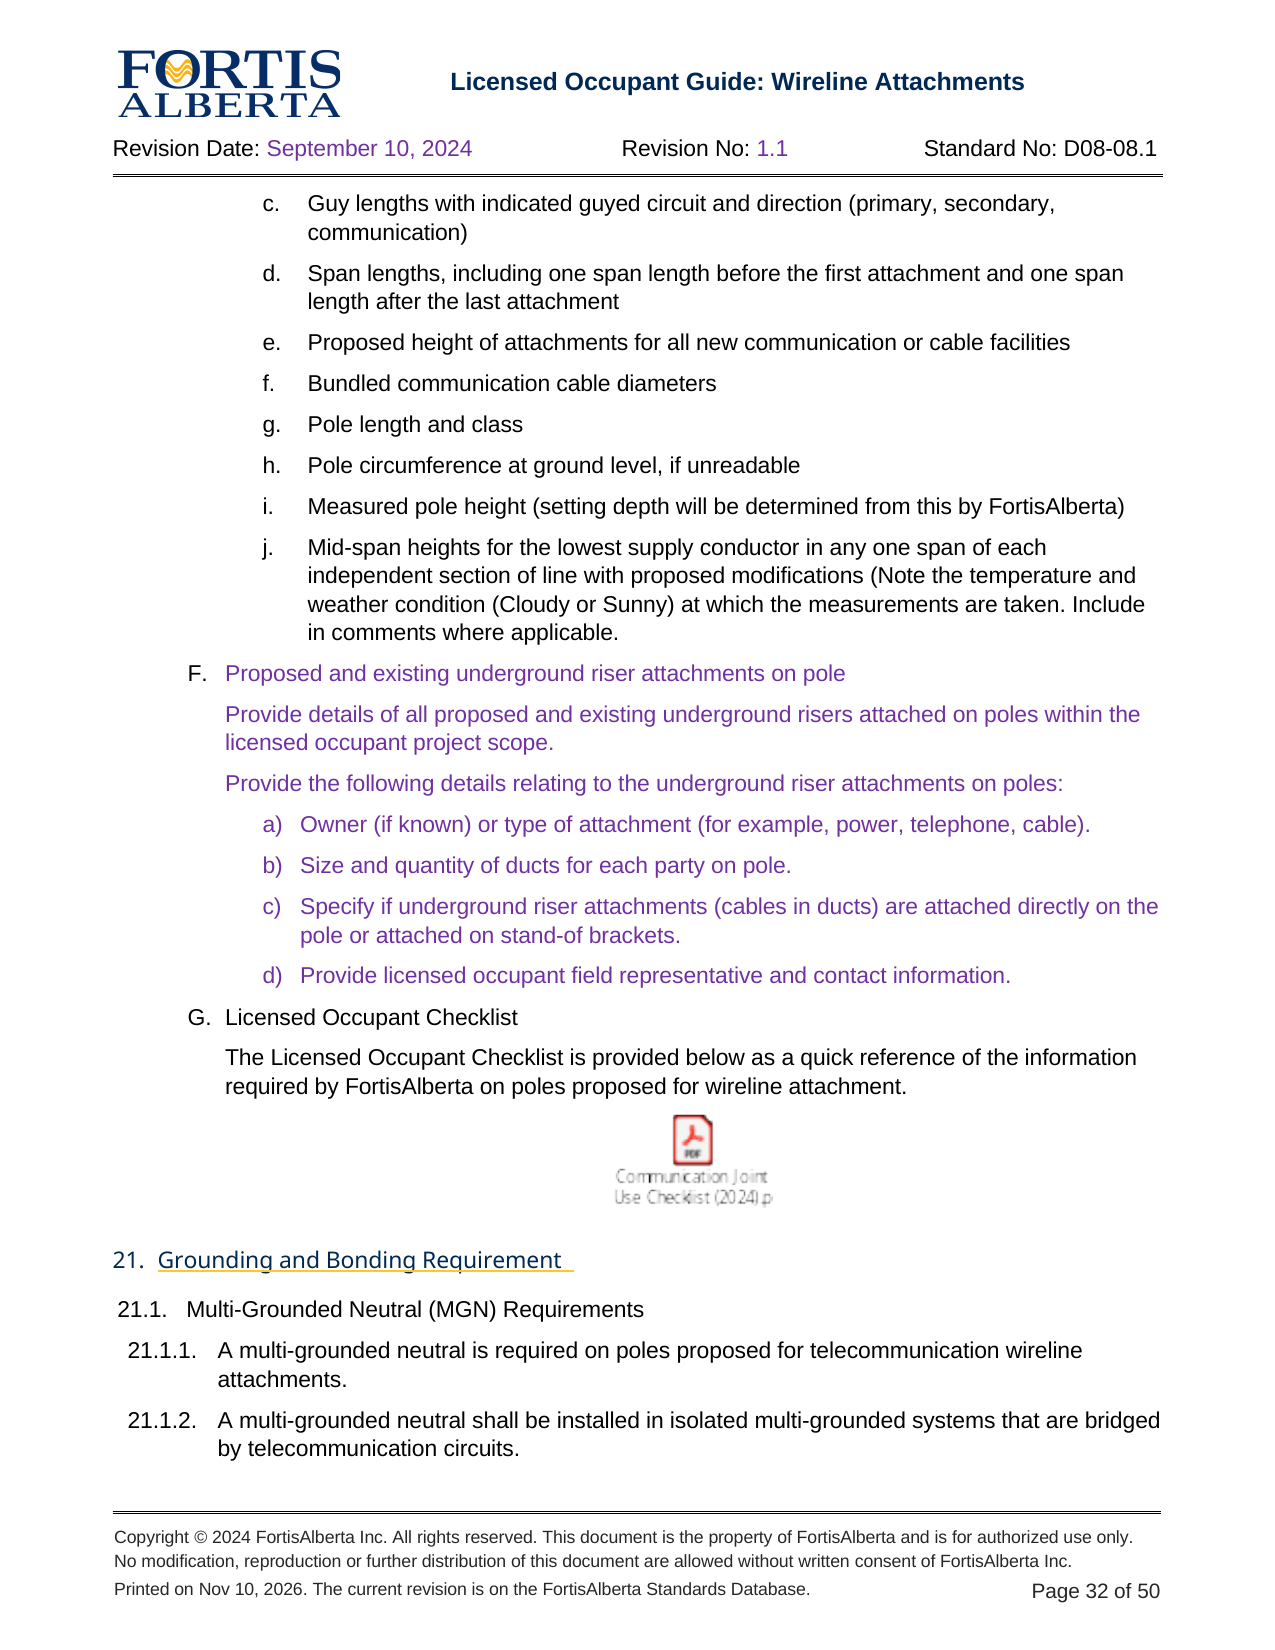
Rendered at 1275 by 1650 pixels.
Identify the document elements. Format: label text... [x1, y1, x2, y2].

list Provide details of all proposed and existing underground risers attached on poles within the licensed occupant project scope. [225, 701, 1162, 756]
list Guy lengths with indicated guyed circuit and direction (primary, secondary, communication) [262, 190, 1162, 245]
list Provide the following details relating to the underground riser attachments on poles: [225, 770, 1162, 797]
list Owner (if known) or type of attachment (for example, power, telephone, cable). [262, 811, 1162, 838]
list Pole circumference at ground level, if unreadable [262, 452, 1162, 478]
list Specify if underground riser attachments (cables in ducts) are attached directly on the pole or attached on stand-of brackets. [262, 893, 1162, 948]
picture [118, 50, 340, 117]
list Size and quantity of ducts for each party on pole. [262, 852, 1162, 878]
list Span lengths, including one span length before the first attachment and one span length after the last attachment [262, 260, 1162, 314]
subtitle Multi-Grounded Neutral (MGN) Requirements [117, 1296, 1162, 1323]
list Proposed and existing underground riser attachments on pole [187, 660, 1162, 686]
list The Licensed Occupant Checklist is provided below as a quick reference of the information required by FortisAlberta on poles proposed for wireline attachment. [225, 1044, 1162, 1099]
subtitle A multi-grounded neutral shall be installed in isolated multi-grounded systems that are bridged by telecommunication circuits. [127, 1407, 1162, 1462]
list Measured pole height (setting depth will be determined from this by FortisAlberta) [262, 493, 1162, 519]
list Provide licensed occupant field representative and contact information. [262, 962, 1162, 989]
list Pole length and class [262, 411, 1162, 437]
list Bundled communication cable diameters [262, 370, 1162, 396]
list Mid-span heights for the lowest supply conductor in any one span of each independent section of line with proposed modifications (Note the temperature and weather condition (Cloudy or Sunny) at which the measurements are taken. Include in comments where applicable. [262, 534, 1162, 645]
list Proposed height of attachments for all new communication or cable facilities [262, 329, 1162, 355]
list Licensed Occupant Checklist [187, 1003, 1162, 1030]
subtitle Grounding and Bonding Requirement [112, 1244, 1162, 1275]
subtitle A multi-grounded neutral is required on poles proposed for telecommunication wireline attachments. [127, 1337, 1162, 1392]
